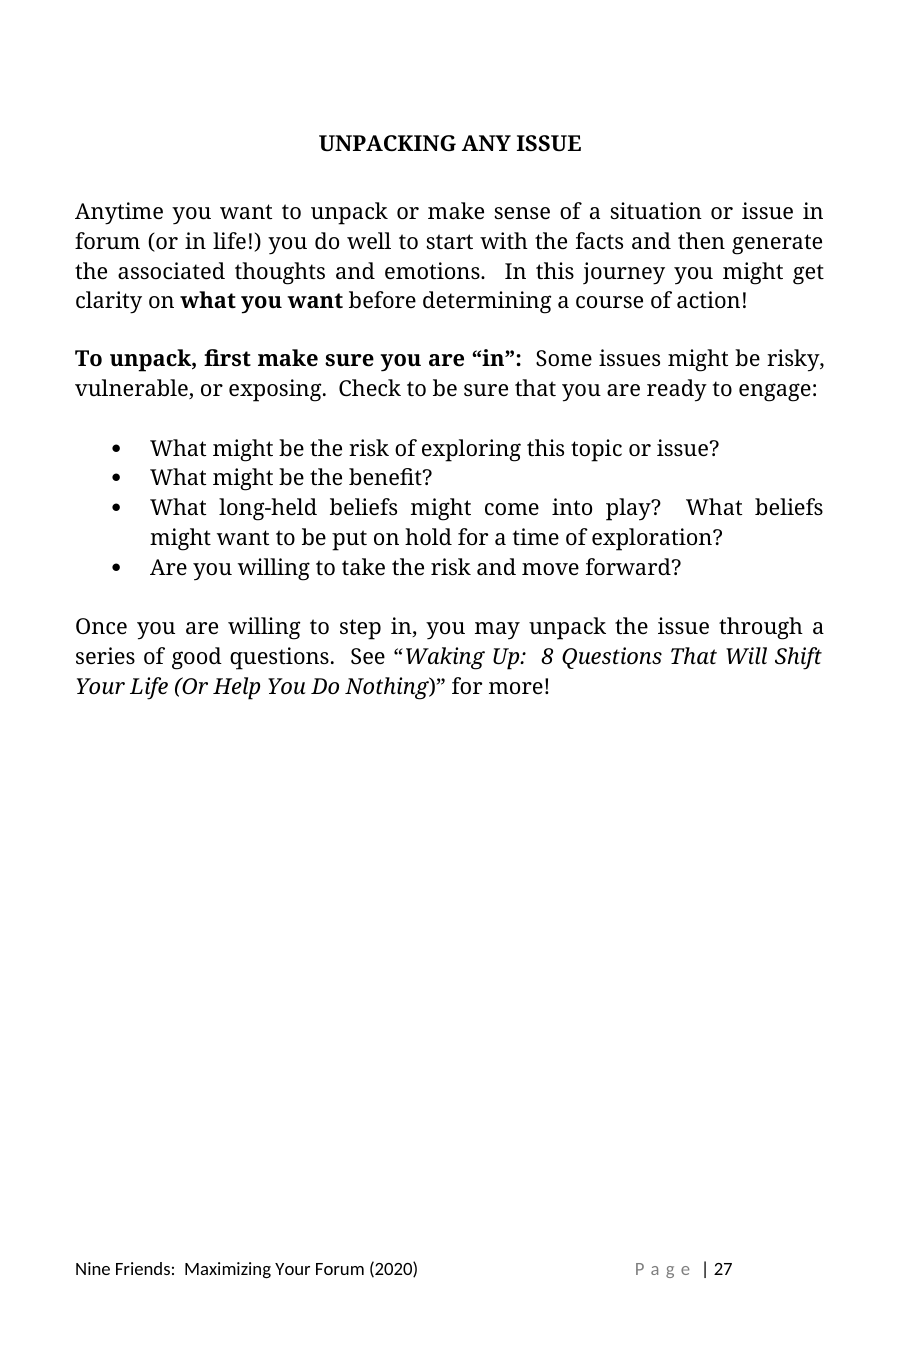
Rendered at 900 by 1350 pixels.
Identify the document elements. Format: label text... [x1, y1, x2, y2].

list What might be the benefit? [112, 462, 825, 492]
text Anytime you want to unpack or make sense of a situation or issue in forum (or in life!) you do well to start with the facts and then generate the associated thoughts and emotions. In this journey you might get clarity on what you want before determining a course of action! [75, 196, 825, 315]
text UNPACKING ANY ISSUE [75, 128, 825, 157]
list What might be the risk of exploring this topic or issue? [112, 433, 825, 462]
text Once you are willing to step in, you may unpack the issue through a series of good questions. See “Waking Up: 8 Questions That Will Shift Your Life (Or Help You Do Nothing)” for more! [75, 611, 825, 701]
list What long-held beliefs might come into play? What beliefs might want to be put on hold for a time of exploration? [112, 492, 825, 552]
text To unpack, first make sure you are “in”: Some issues might be risky, vulnerable, or exposing. Check to be sure that you are ready to engage: [75, 343, 825, 403]
list Are you willing to take the risk and move forward? [112, 552, 825, 582]
